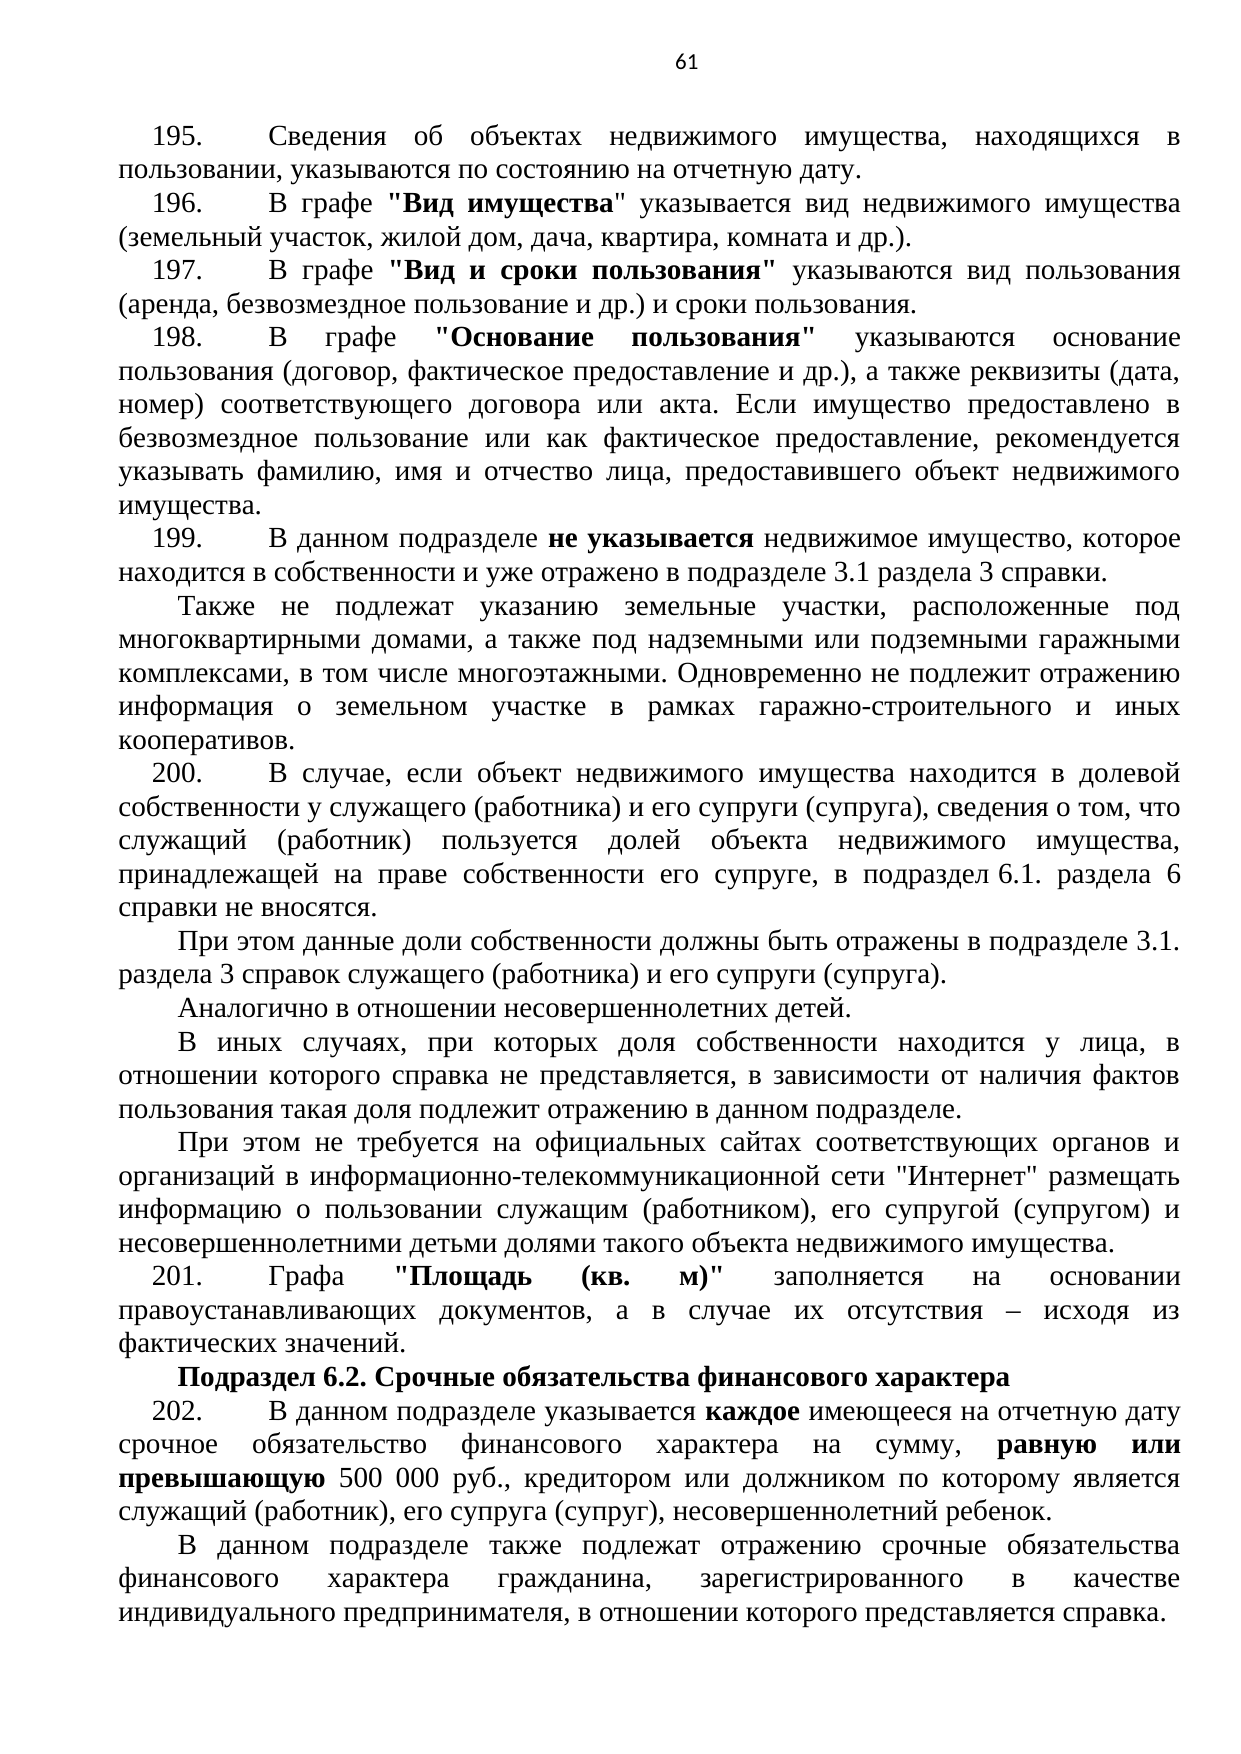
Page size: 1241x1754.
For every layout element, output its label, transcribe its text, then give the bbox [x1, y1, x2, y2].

list В случае, если объект недвижимого имущества находится в долевой собственности у служащего (работника) и его супруги (супруга), сведения о том, что служащий (работник) пользуется долей объекта недвижимого имущества, принадлежащей на праве собственности его супруге, в подраздел 6.1. раздела 6 справки не вносятся. [118, 755, 1181, 923]
list В графе "Основание пользования" указываются основание пользования (договор, фактическое предоставление и др.), а также реквизиты (дата, номер) соответствующего договора или акта. Если имущество предоставлено в безвозмездное пользование или как фактическое предоставление, рекомендуется указывать фамилию, имя и отчество лица, предоставившего объект недвижимого имущества. [118, 319, 1181, 521]
list В данном подразделе не указывается недвижимое имущество, которое находится в собственности и уже отражено в подразделе 3.1 раздела 3 справки. [118, 521, 1181, 588]
list Сведения об объектах недвижимого имущества, находящихся в пользовании, указываются по состоянию на отчетную дату. [118, 118, 1181, 185]
list В графе "Вид и сроки пользования" указываются вид пользования (аренда, безвозмездное пользование и др.) и сроки пользования. [118, 252, 1181, 319]
text При этом не требуется на официальных сайтах соответствующих органов и организаций в информационно-телекоммуникационной сети "Интернет" размещать информацию о пользовании служащим (работником), его супругой (супругом) и несовершеннолетними детьми долями такого объекта недвижимого имущества. [118, 1124, 1181, 1258]
list Графа "Площадь (кв. м)" заполняется на основании правоустанавливающих документов, а в случае их отсутствия – исходя из фактических значений. [118, 1258, 1181, 1359]
text Подраздел 6.2. Срочные обязательства финансового характера [118, 1359, 1181, 1393]
text Аналогично в отношении несовершеннолетних детей. [118, 990, 1181, 1024]
text При этом данные доли собственности должны быть отражены в подразделе 3.1. раздела 3 справок служащего (работника) и его супруги (супруга). [118, 923, 1181, 990]
list В графе "Вид имущества" указывается вид недвижимого имущества (земельный участок, жилой дом, дача, квартира, комната и др.). [118, 185, 1181, 252]
list В данном подразделе указывается каждое имеющееся на отчетную дату срочное обязательство финансового характера на сумму, равную или превышающую 500 000 руб., кредитором или должником по которому является служащий (работник), его супруга (супруг), несовершеннолетний ребенок. [118, 1393, 1181, 1527]
text Также не подлежат указанию земельные участки, расположенные под многоквартирными домами, а также под надземными или подземными гаражными комплексами, в том числе многоэтажными. Одновременно не подлежит отражению информация о земельном участке в рамках гаражно-строительного и иных кооперативов. [118, 588, 1181, 755]
text В иных случаях, при которых доля собственности находится у лица, в отношении которого справка не представляется, в зависимости от наличия фактов пользования такая доля подлежит отражению в данном подразделе. [118, 1024, 1181, 1124]
text В данном подразделе также подлежат отражению срочные обязательства финансового характера гражданина, зарегистрированного в качестве индивидуального предпринимателя, в отношении которого представляется справка. [118, 1527, 1181, 1627]
